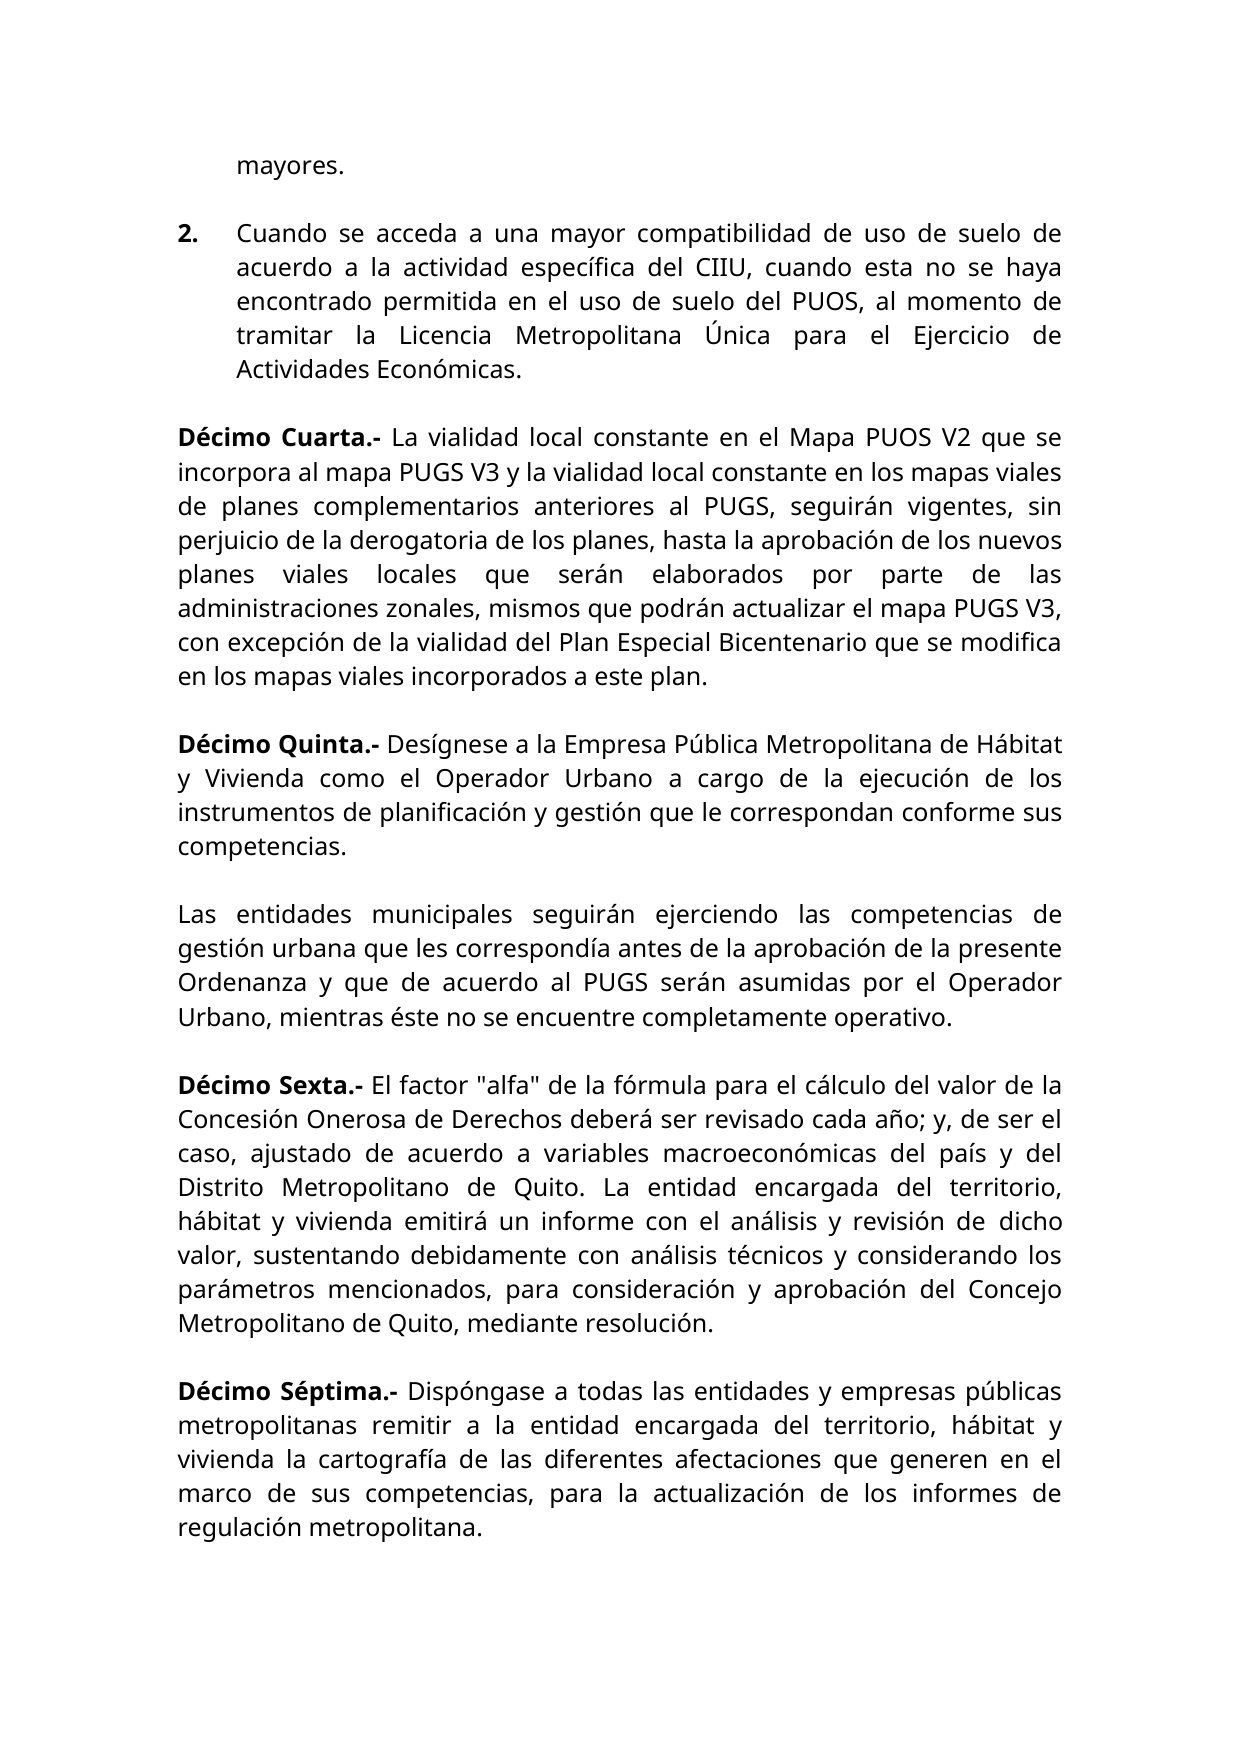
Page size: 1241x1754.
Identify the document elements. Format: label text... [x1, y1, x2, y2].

text Décimo Quinta.- Desígnese a la Empresa Pública Metropolitana de Hábitat y Vivienda como el Operador Urbano a cargo de la ejecución de los instrumentos de planificación y gestión que le correspondan conforme sus competencias. [177, 727, 1063, 863]
text Décimo Séptima.- Dispóngase a todas las entidades y empresas públicas metropolitanas remitir a la entidad encargada del territorio, hábitat y vivienda la cartografía de las diferentes afectaciones que generen en el marco de sus competencias, para la actualización de los informes de regulación metropolitana. [177, 1374, 1063, 1544]
text Décimo Sexta.- El factor "alfa" de la fórmula para el cálculo del valor de la Concesión Onerosa de Derechos deberá ser revisado cada año; y, de ser el caso, ajustado de acuerdo a variables macroeconómicas del país y del Distrito Metropolitano de Quito. La entidad encargada del territorio, hábitat y vivienda emitirá un informe con el análisis y revisión de dicho valor, sustentando debidamente con análisis técnicos y considerando los parámetros mencionados, para consideración y aprobación del Concejo Metropolitano de Quito, mediante resolución. [177, 1067, 1063, 1340]
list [177, 148, 1063, 182]
list Cuando se acceda a una mayor compatibilidad de uso de suelo de acuerdo a la actividad específica del CIIU, cuando esta no se haya encontrado permitida en el uso de suelo del PUOS, al momento de tramitar la Licencia Metropolitana Única para el Ejercicio de Actividades Económicas. [177, 216, 1063, 386]
text Décimo Cuarta.- La vialidad local constante en el Mapa PUOS V2 que se incorpora al mapa PUGS V3 y la vialidad local constante en los mapas viales de planes complementarios anteriores al PUGS, seguirán vigentes, sin perjuicio de la derogatoria de los planes, hasta la aprobación de los nuevos planes viales locales que serán elaborados por parte de las administraciones zonales, mismos que podrán actualizar el mapa PUGS V3, con excepción de la vialidad del Plan Especial Bicentenario que se modifica en los mapas viales incorporados a este plan. [177, 420, 1063, 693]
text Las entidades municipales seguirán ejerciendo las competencias de gestión urbana que les correspondía antes de la aprobación de la presente Ordenanza y que de acuerdo al PUGS serán asumidas por el Operador Urbano, mientras éste no se encuentre completamente operativo. [177, 897, 1063, 1033]
